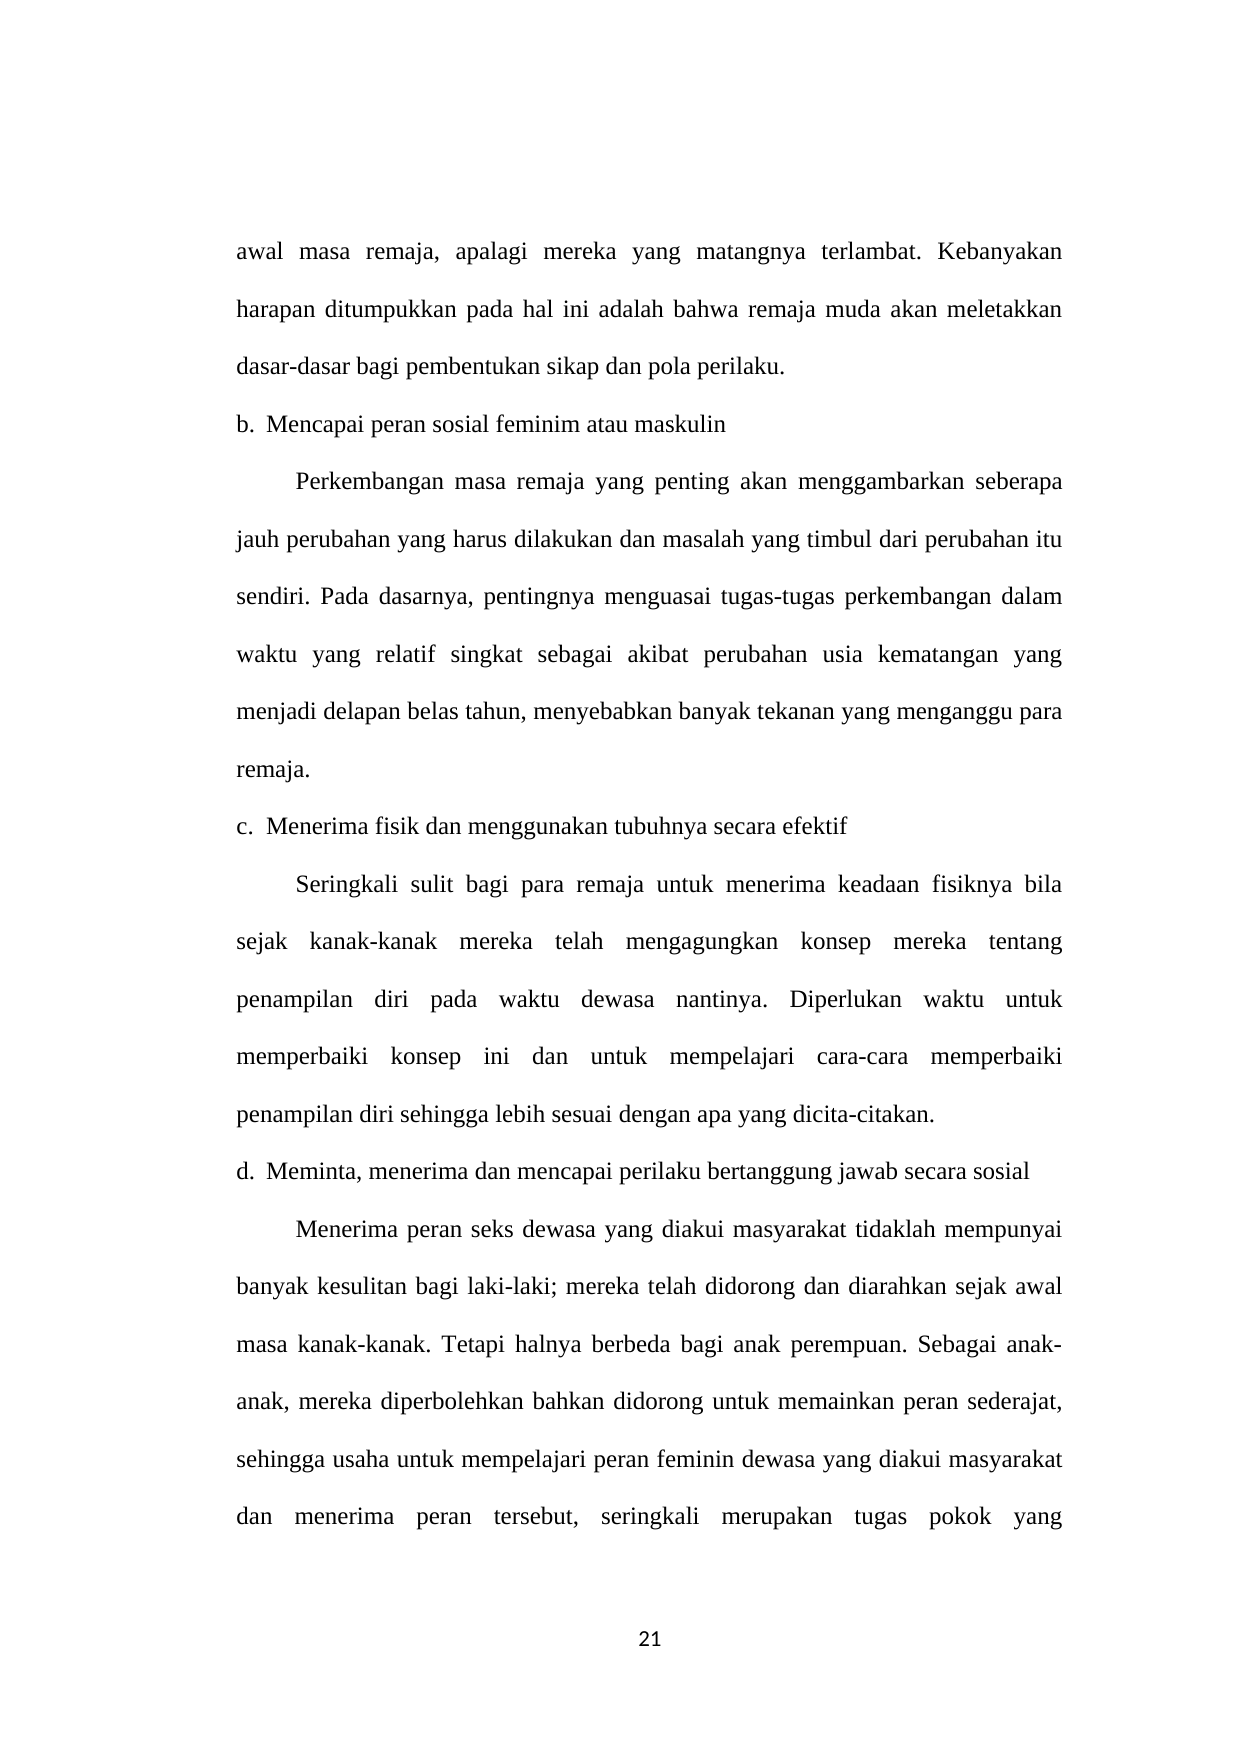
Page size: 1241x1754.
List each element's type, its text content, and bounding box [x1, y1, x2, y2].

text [236, 1214, 1063, 1530]
list Perkembangan masa remaja yang penting akan menggambarkan seberapa jauh perubahan yang harus dilakukan dan masalah yang timbul dari perubahan itu sendiri. Pada dasarnya, pentingnya menguasai tugas-tugas perkembangan dalam waktu yang relatif singkat sebagai akibat perubahan usia kematangan yang menjadi delapan belas tahun, menyebabkan banyak tekanan yang menganggu para remaja. [236, 466, 1063, 782]
list Seringkali sulit bagi para remaja untuk menerima keadaan fisiknya bila sejak kanak-kanak mereka telah mengagungkan konsep mereka tentang penampilan diri pada waktu dewasa nantinya. Diperlukan waktu untuk memperbaiki konsep ini dan untuk mempelajari cara-cara memperbaiki penampilan diri sehingga lebih sesuai dengan apa yang dicita-citakan. [236, 869, 1063, 1127]
list Meminta, menerima dan mencapai perilaku bertanggung jawab secara sosial [236, 1156, 1063, 1185]
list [236, 236, 1063, 380]
list Menerima fisik dan menggunakan tubuhnya secara efektif [236, 811, 1063, 840]
list Mencapai peran sosial feminim atau maskulin [236, 409, 1063, 437]
